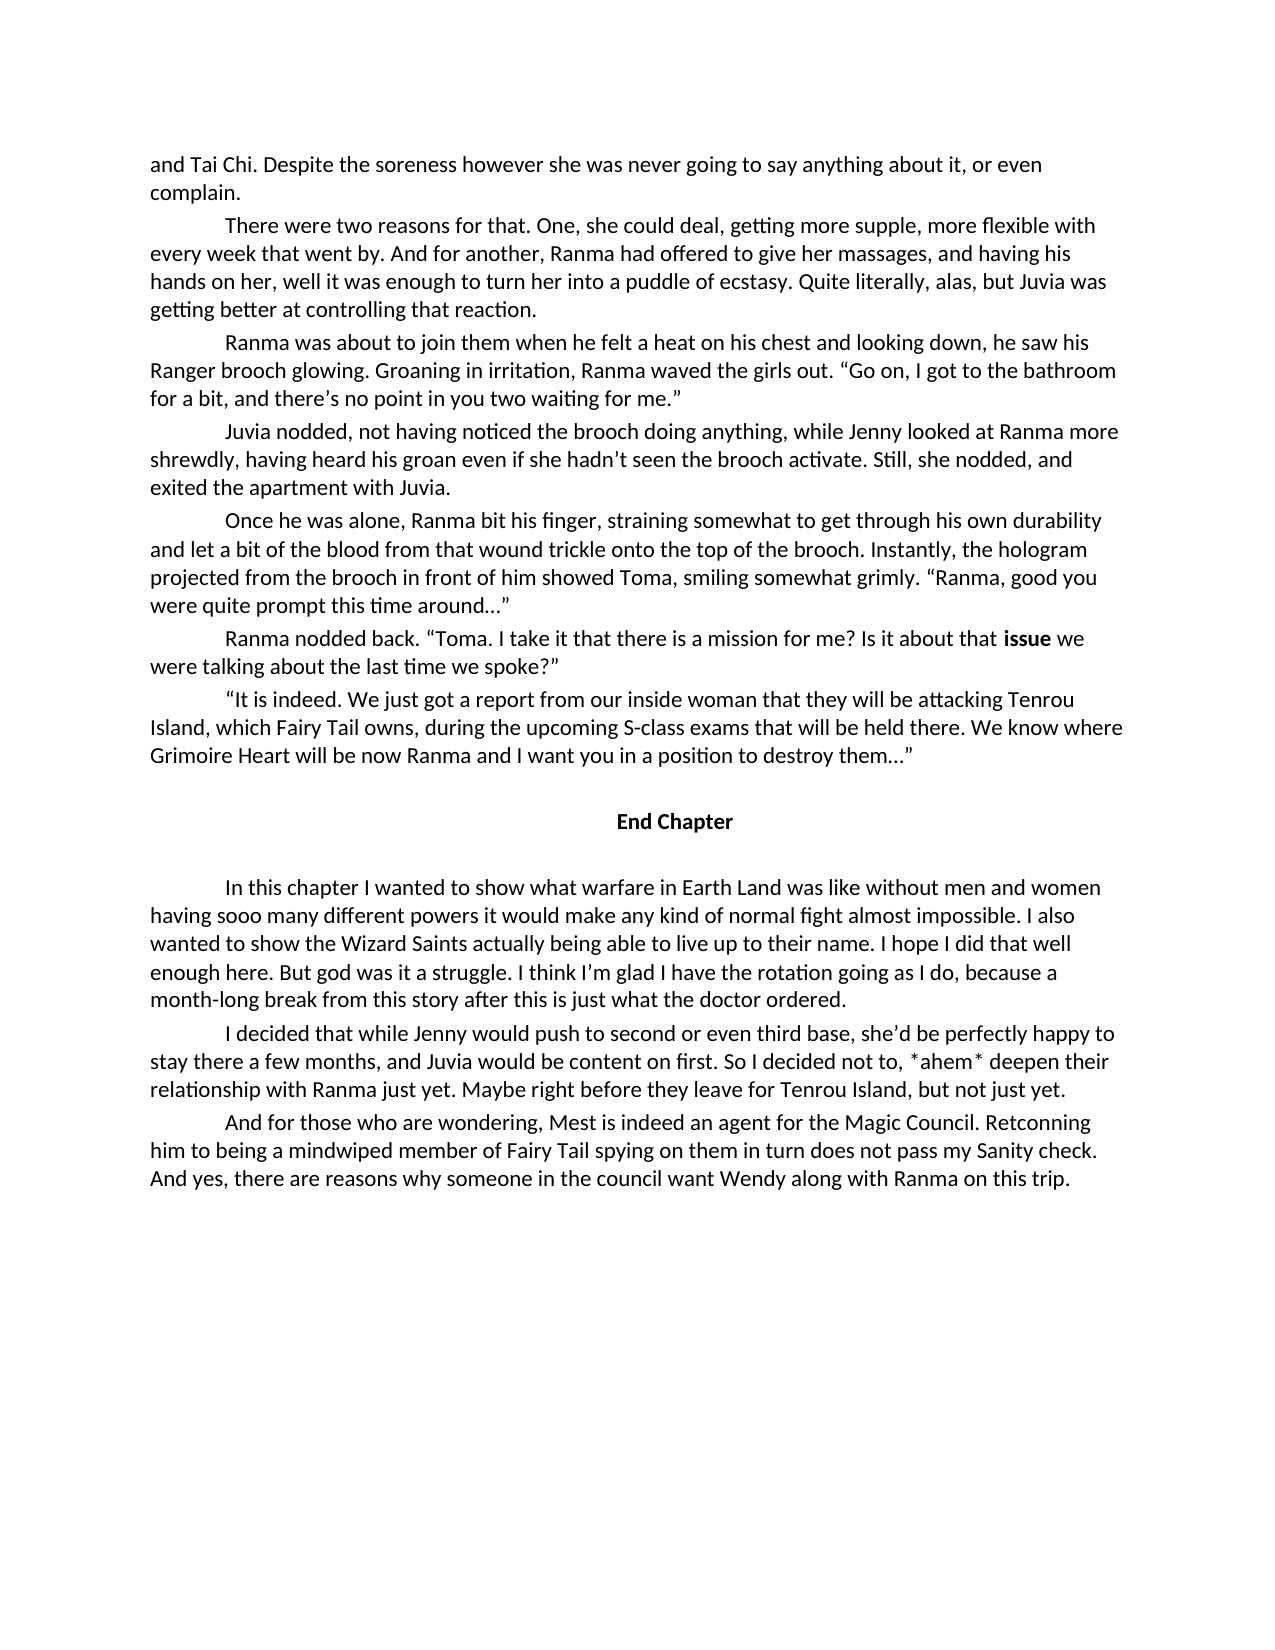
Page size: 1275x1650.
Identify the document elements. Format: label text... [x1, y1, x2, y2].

text “It is indeed. We just got a report from our inside woman that they will be attacking Tenrou Island, which Fairy Tail owns, during the upcoming S-class exams that will be held there. We know where Grimoire Heart will be now Ranma and I want you in a position to destroy them…” [150, 685, 1125, 769]
text Juvia nodded, not having noticed the brooch doing anything, while Jenny looked at Ranma more shrewdly, having heard his groan even if she hadn’t seen the brooch activate. Still, she nodded, and exited the apartment with Juvia. [150, 417, 1125, 502]
text Once he was alone, Ranma bit his finger, straining somewhat to get through his own durability and let a bit of the blood from that wound trickle onto the top of the brooch. Instantly, the hologram projected from the brooch in front of him showed Toma, smiling somewhat grimly. “Ranma, good you were quite prompt this time around…” [150, 507, 1125, 619]
text End Chapter [150, 807, 1125, 835]
text In this chapter I wanted to show what warfare in Earth Land was like without men and women having sooo many different powers it would make any kind of normal fight almost impossible. I also wanted to show the Wizard Saints actually being able to live up to their name. I hope I did that well enough here. But god was it a struggle. I think I’m glad I have the rotation going as I do, because a month-long break from this story after this is just what the doctor ordered. [150, 873, 1125, 1014]
text Ranma was about to join them when he felt a heat on his chest and looking down, he saw his Ranger brooch glowing. Groaning in irritation, Ranma waved the girls out. “Go on, I got to the bathroom for a bit, and there’s no point in you two waiting for me.” [150, 328, 1125, 412]
text Ranma nodded back. “Toma. I take it that there is a mission for me? Is it about that issue we were talking about the last time we spoke?” [150, 624, 1125, 680]
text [150, 150, 1125, 206]
text There were two reasons for that. One, she could deal, getting more supple, more flexible with every week that went by. And for another, Ranma had offered to give her massages, and having his hands on her, well it was enough to turn her into a puddle of ecstasy. Quite literally, alas, but Juvia was getting better at controlling that reaction. [150, 211, 1125, 323]
text I decided that while Jenny would push to second or even third base, she’d be perfectly happy to stay there a few months, and Juvia would be content on first. So I decided not to, *ahem* deepen their relationship with Ranma just yet. Maybe right before they leave for Tenrou Island, but not just yet. [150, 1019, 1125, 1103]
text And for those who are wondering, Mest is indeed an agent for the Magic Council. Retconning him to being a mindwiped member of Fairy Tail spying on them in turn does not pass my Sanity check. And yes, there are reasons why someone in the council want Wendy along with Ranma on this trip. [150, 1108, 1125, 1192]
